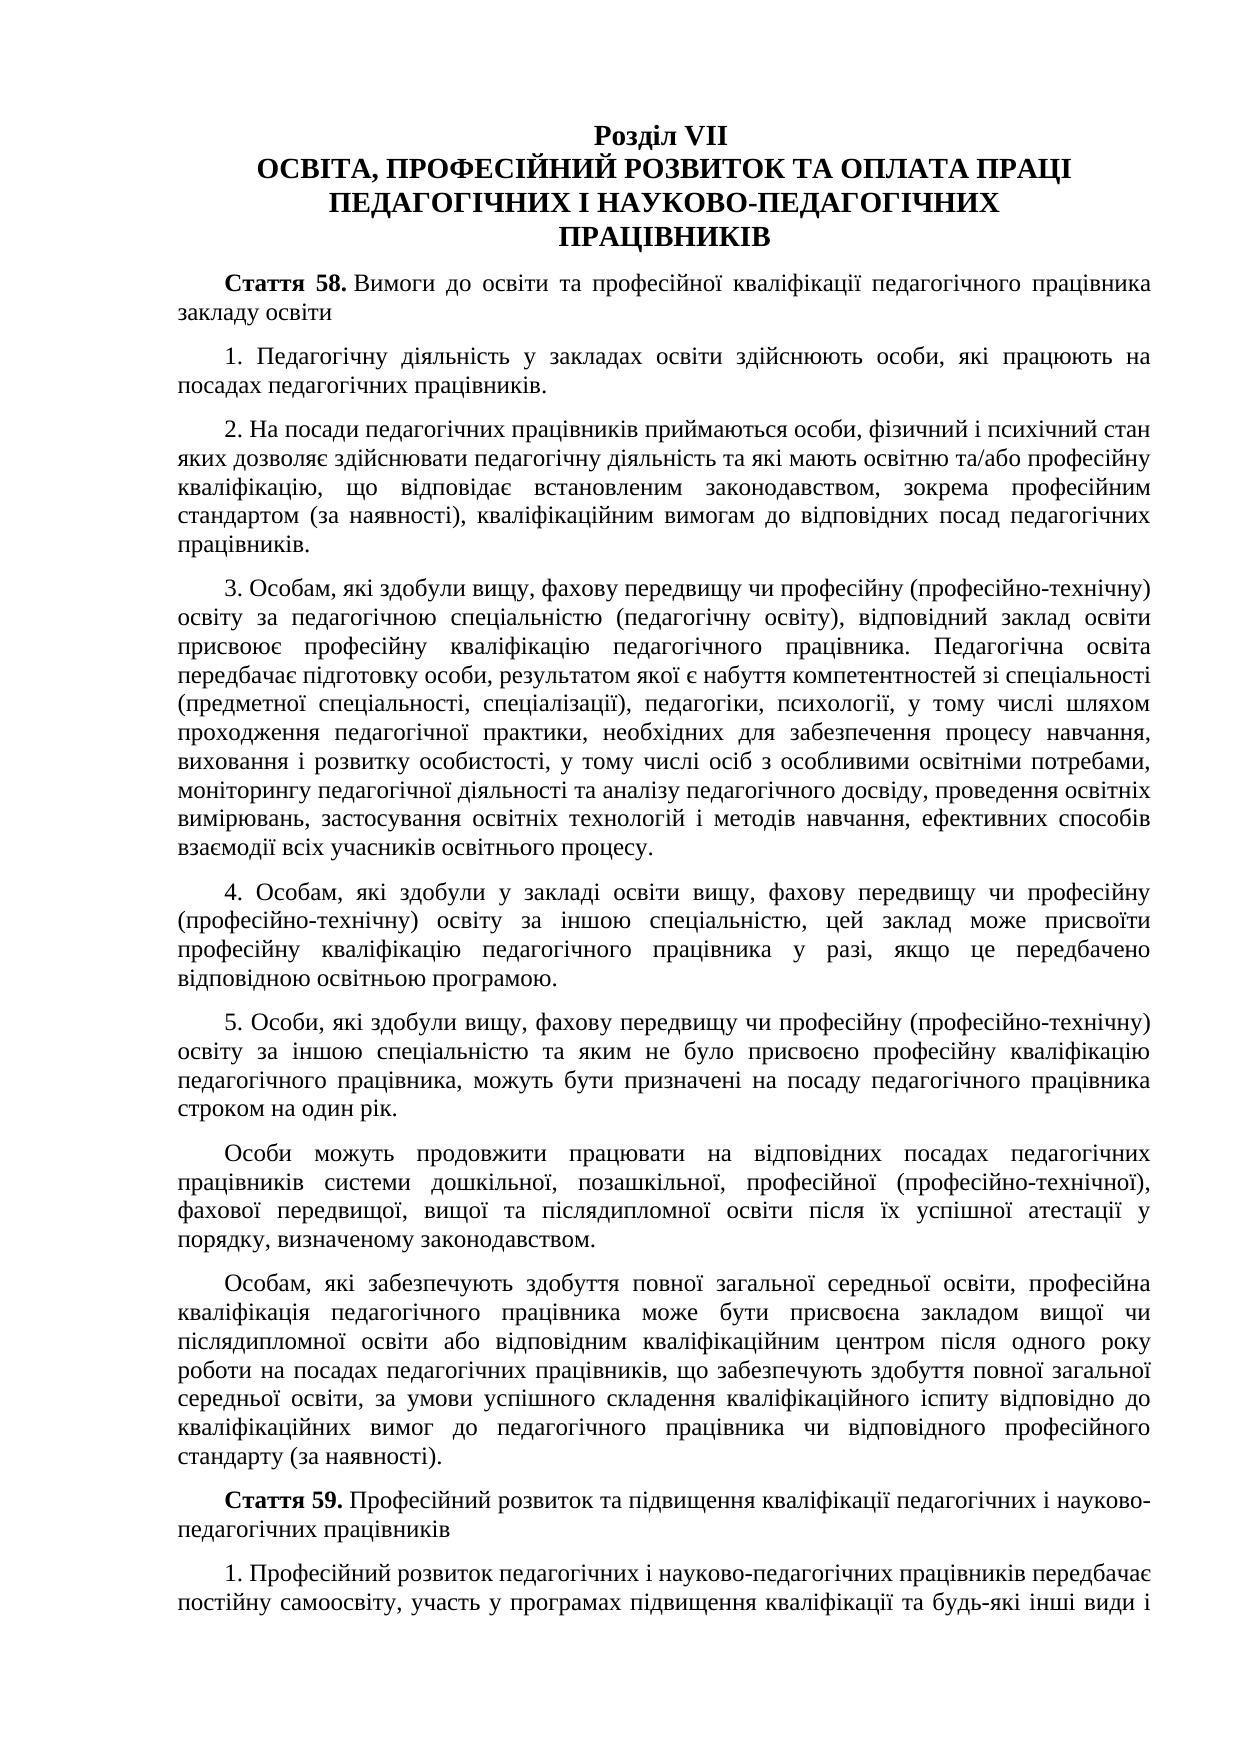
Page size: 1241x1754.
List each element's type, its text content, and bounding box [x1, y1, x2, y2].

text Розділ VII ОСВІТА, ПРОФЕСІЙНИЙ РОЗВИТОК ТА ОПЛАТА ПРАЦІ ПЕДАГОГІЧНИХ І НАУКОВО-ПЕДАГОГІЧНИХ ПРАЦІВНИКІВ [224, 118, 1105, 252]
text Особи можуть продовжити працювати на відповідних посадах педагогічних працівників системи дошкільної, позашкільної, професійної (професійно-технічної), фахової передвищої, вищої та післядипломної освіти після їх успішної атестації у порядку, визначеному законодавством. [177, 1138, 1152, 1253]
text 1. Педагогічну діяльність у закладах освіти здійснюють особи, які працюють на посадах педагогічних працівників. [177, 341, 1152, 398]
text 5. Особи, які здобули вищу, фахову передвищу чи професійну (професійно-технічну) освіту за іншою спеціальністю та яким не було присвоєно професійну кваліфікацію педагогічного працівника, можуть бути призначені на посаду педагогічного працівника строком на один рік. [177, 1007, 1152, 1122]
text Особам, які забезпечують здобуття повної загальної середньої освіти, професійна кваліфікація педагогічного працівника може бути присвоєна закладом вищої чи післядипломної освіти або відповідним кваліфікаційним центром після одного року роботи на посадах педагогічних працівників, що забезпечують здобуття повної загальної середньої освіти, за умови успішного складення кваліфікаційного іспиту відповідно до кваліфікаційних вимог до педагогічного працівника чи відповідного професійного стандарту (за наявності). [177, 1268, 1152, 1470]
text 4. Особам, які здобули у закладі освіти вищу, фахову передвищу чи професійну (професійно-технічну) освіту за іншою спеціальністю, цей заклад може присвоїти професійну кваліфікацію педагогічного працівника у разі, якщо це передбачено відповідною освітньою програмою. [177, 877, 1152, 992]
text 3. Особам, які здобули вищу, фахову передвищу чи професійну (професійно-технічну) освіту за педагогічною спеціальністю (педагогічну освіту), відповідний заклад освіти присвоює професійну кваліфікацію педагогічного працівника. Педагогічна освіта передбачає підготовку особи, результатом якої є набуття компетентностей зі спеціальності (предметної спеціальності, спеціалізації), педагогіки, психології, у тому числі шляхом проходження педагогічної практики, необхідних для забезпечення процесу навчання, виховання і розвитку особистості, у тому числі осіб з особливими освітніми потребами, моніторингу педагогічної діяльності та аналізу педагогічного досвіду, проведення освітніх вимірювань, застосування освітніх технологій і методів навчання, ефективних способів взаємодії всіх учасників освітнього процесу. [177, 573, 1152, 861]
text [177, 1558, 1152, 1616]
text Стаття 59. Професійний розвиток та підвищення кваліфікації педагогічних і науково-педагогічних працівників [177, 1485, 1152, 1543]
text 2. На посади педагогічних працівників приймаються особи, фізичний і психічний стан яких дозволяє здійснювати педагогічну діяльність та які мають освітню та/або професійну кваліфікацію, що відповідає встановленим законодавством, зокрема професійним стандартом (за наявності), кваліфікаційним вимогам до відповідних посад педагогічних працівників. [177, 414, 1152, 558]
text Стаття 58. Вимоги до освіти та професійної кваліфікації педагогічного працівника закладу освіти [177, 268, 1152, 325]
